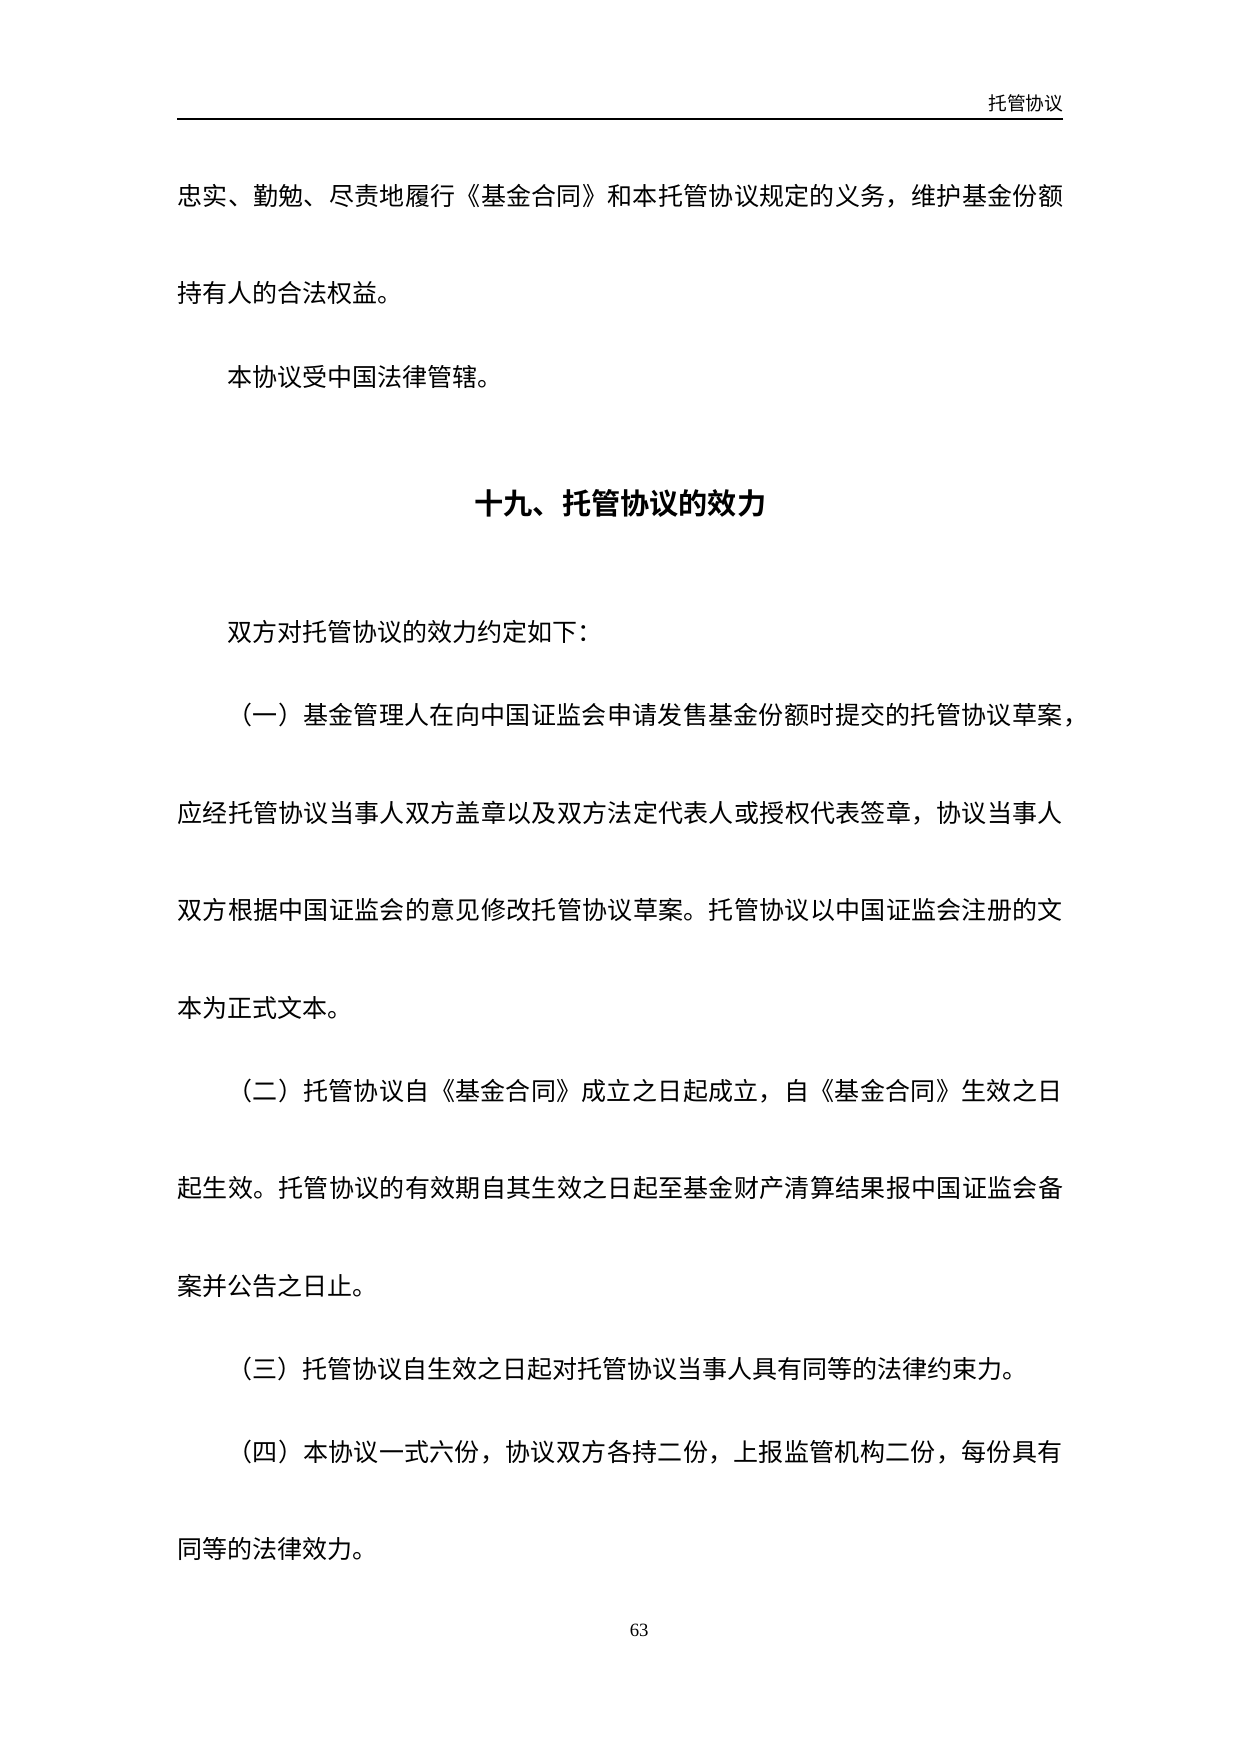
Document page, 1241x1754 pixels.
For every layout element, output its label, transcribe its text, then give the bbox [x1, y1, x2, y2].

subtitle 十九、托管协议的效力 [177, 469, 1063, 534]
text （二）托管协议自《基金合同》成立之日起成立，自《基金合同》生效之日起生效。托管协议的有效期自其生效之日起至基金财产清算结果报中国证监会备案并公告之日止。 [177, 1057, 1063, 1317]
text （三）托管协议自生效之日起对托管协议当事人具有同等的法律约束力。 [177, 1335, 1063, 1400]
text （四）本协议一式六份，协议双方各持二份，上报监管机构二份，每份具有同等的法律效力。 [177, 1418, 1063, 1581]
text 本协议受中国法律管辖。 [177, 343, 1063, 408]
text 双方对托管协议的效力约定如下： [177, 598, 1063, 663]
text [177, 162, 1063, 324]
text （一）基金管理人在向中国证监会申请发售基金份额时提交的托管协议草案，应经托管协议当事人双方盖章以及双方法定代表人或授权代表签章，协议当事人双方根据中国证监会的意见修改托管协议草案。托管协议以中国证监会注册的文本为正式文本。 [177, 681, 1063, 1039]
